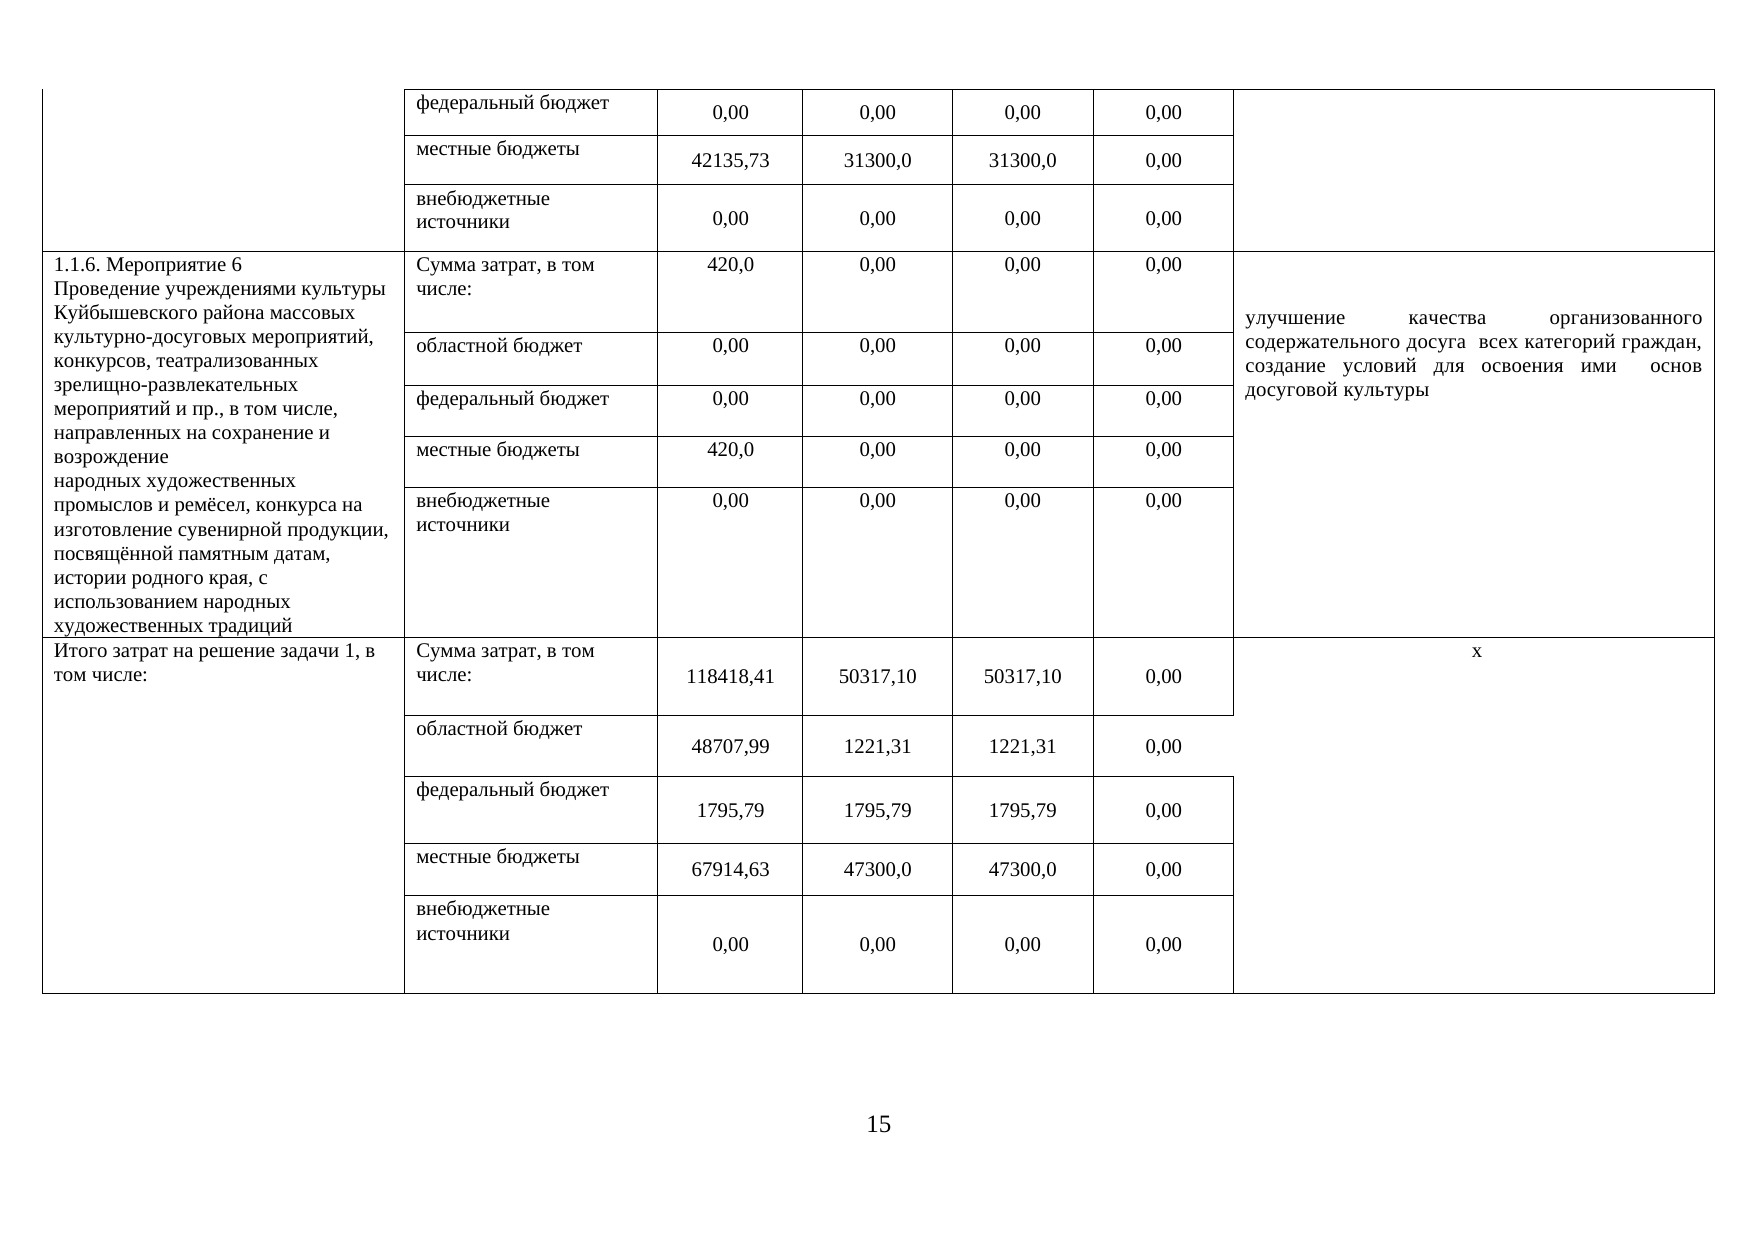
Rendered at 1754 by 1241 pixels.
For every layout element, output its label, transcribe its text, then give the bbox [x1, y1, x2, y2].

table_cell федеральный бюджет [405, 777, 657, 843]
table_cell 0,00 [1094, 185, 1233, 251]
table_cell 0,00 [953, 333, 1093, 385]
table_cell 0,00 [1094, 638, 1233, 715]
table_cell 0,00 [953, 488, 1093, 637]
table_cell 0,00 [658, 185, 802, 251]
table_cell х [1234, 638, 1714, 993]
table_cell местные бюджеты [405, 437, 657, 487]
table_cell Сумма затрат, в том числе: [405, 638, 657, 715]
table_cell 0,00 [1094, 386, 1233, 436]
table_cell 0,00 [803, 90, 952, 135]
table_cell 0,00 [1094, 844, 1233, 895]
table_cell 47300,0 [803, 844, 952, 895]
table_cell федеральный бюджет [405, 386, 657, 436]
table_cell 0,00 [1094, 252, 1233, 332]
table_cell 31300,0 [803, 136, 952, 184]
table_cell 0,00 [803, 333, 952, 385]
table_cell 0,00 [953, 185, 1093, 251]
table_cell 118418,41 [658, 638, 802, 715]
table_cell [1234, 252, 1714, 637]
table_cell 67914,63 [658, 844, 802, 895]
table_cell 42135,73 [658, 136, 802, 184]
table_cell 0,00 [658, 333, 802, 385]
table_cell 0,00 [1094, 333, 1233, 385]
table_cell внебюджетные источники [405, 896, 657, 993]
table_cell 0,00 [1094, 437, 1233, 487]
table_cell 420,0 [658, 252, 802, 332]
table_cell 1795,79 [803, 777, 952, 843]
table_cell 1.1.6. Мероприятие 6 Проведение учреждениями культуры Куйбышевского района массовых культурно-досуговых мероприятий, конкурсов, театрализованных зрелищно-развлекательных мероприятий и пр., в том числе, направленных на сохранение и возрождение народных художественных промыслов и ремёсел, конкурса на изготовление сувенирной продукции, посвящённой памятным датам, истории родного края, с использованием народных художественных традиций [43, 252, 404, 637]
table_cell внебюджетные источники [405, 488, 657, 637]
table_cell 0,00 [1094, 90, 1233, 135]
table_cell 1221,31 [803, 716, 952, 776]
table_cell 0,00 [803, 896, 952, 993]
table_cell 0,00 [953, 386, 1093, 436]
table_cell 0,00 [1094, 136, 1233, 184]
table_cell 0,00 [1094, 896, 1233, 993]
table_cell 31300,0 [953, 136, 1093, 184]
table_cell 0,00 [803, 185, 952, 251]
table_cell 0,00 [1094, 777, 1233, 843]
table_cell местные бюджеты [405, 136, 657, 184]
table_cell 1221,31 [953, 716, 1093, 776]
table_cell 420,0 [658, 437, 802, 487]
table_cell 0,00 [1094, 488, 1233, 637]
table_cell областной бюджет [405, 716, 657, 776]
table_cell 0,00 [953, 90, 1093, 135]
table_cell Итого затрат на решение задачи 1, в том числе: [43, 638, 404, 993]
table_cell 0,00 [953, 437, 1093, 487]
table_cell 50317,10 [953, 638, 1093, 715]
table_cell 0,00 [803, 252, 952, 332]
table_cell 0,00 [658, 90, 802, 135]
table_cell 0,00 [803, 437, 952, 487]
table_cell 0,00 [1094, 716, 1234, 776]
table_cell местные бюджеты [405, 844, 657, 895]
table_cell 50317,10 [803, 638, 952, 715]
table_cell внебюджетные источники [405, 185, 657, 251]
table_cell Сумма затрат, в том числе: [405, 252, 657, 332]
table_cell 1795,79 [953, 777, 1093, 843]
table_cell областной бюджет [405, 333, 657, 385]
table_cell 0,00 [658, 488, 802, 637]
table_cell 47300,0 [953, 844, 1093, 895]
table_cell федеральный бюджет [405, 90, 657, 135]
table_cell 0,00 [658, 386, 802, 436]
table_cell 0,00 [803, 488, 952, 637]
table_cell 48707,99 [658, 716, 802, 776]
table_cell 1795,79 [658, 777, 802, 843]
table_cell 0,00 [953, 252, 1093, 332]
table_cell 0,00 [953, 896, 1093, 993]
table_cell 0,00 [803, 386, 952, 436]
table_cell 0,00 [658, 896, 802, 993]
